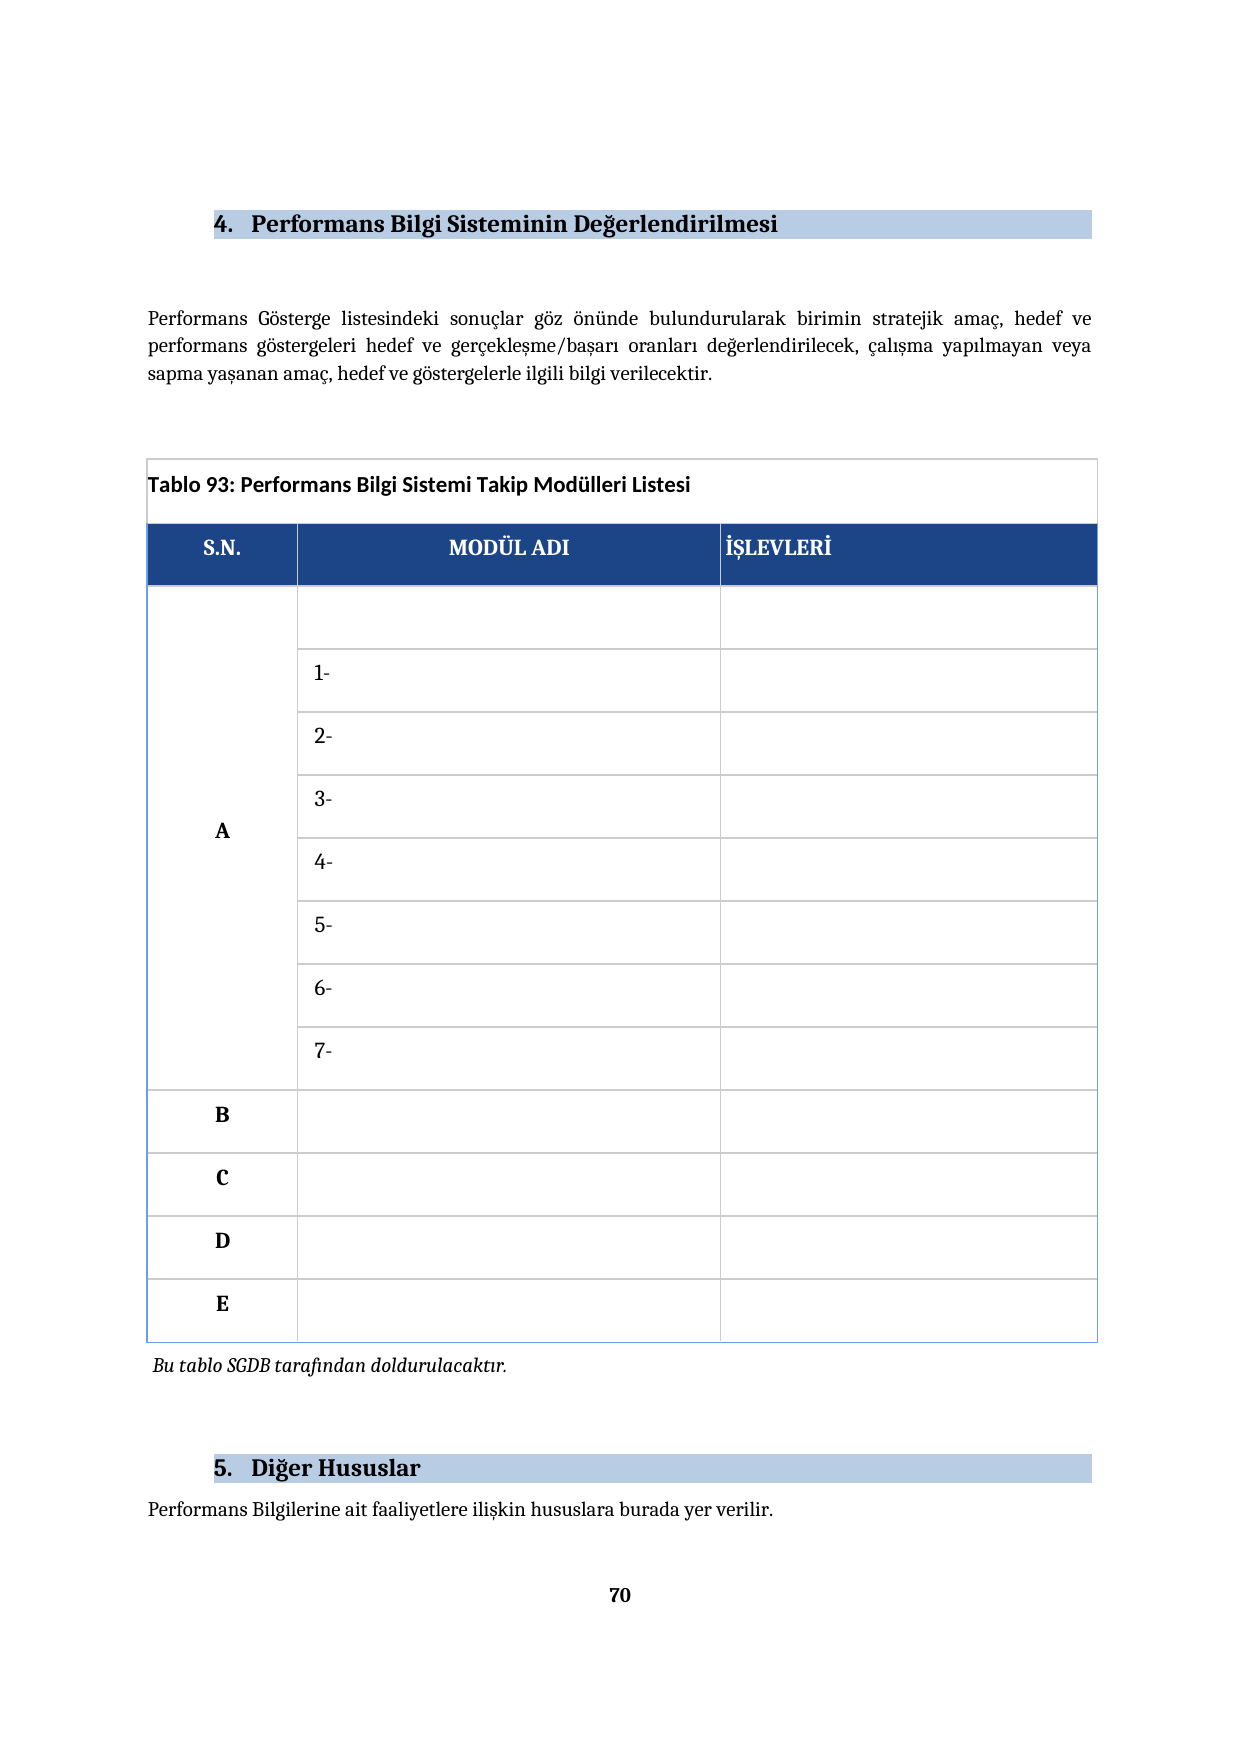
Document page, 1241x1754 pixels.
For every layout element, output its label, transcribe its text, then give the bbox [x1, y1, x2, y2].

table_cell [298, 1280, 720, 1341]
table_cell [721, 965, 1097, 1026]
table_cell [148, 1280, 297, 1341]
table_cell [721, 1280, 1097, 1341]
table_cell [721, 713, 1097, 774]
list Diğer Hususlar [214, 1454, 1092, 1483]
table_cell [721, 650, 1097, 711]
text Performans Gösterge listesindeki sonuçlar göz önünde bulundurularak birimin stratejik amaç, hedef ve performans göstergeleri hedef ve gerçekleşme/başarı oranları değerlendirilecek, çalışma yapılmayan veya sapma yaşanan amaç, hedef ve göstergelerle ilgili bilgi verilecektir. [148, 306, 1092, 385]
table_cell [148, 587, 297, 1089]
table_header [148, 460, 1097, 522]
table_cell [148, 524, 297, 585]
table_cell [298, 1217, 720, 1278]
text Bu tablo SGDB tarafından doldurulacaktır. [148, 1353, 1092, 1377]
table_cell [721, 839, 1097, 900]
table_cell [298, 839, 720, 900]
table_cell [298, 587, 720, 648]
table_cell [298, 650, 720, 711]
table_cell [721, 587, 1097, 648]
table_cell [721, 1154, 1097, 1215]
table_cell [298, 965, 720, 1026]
text Performans Bilgilerine ait faaliyetlere ilişkin hususlara burada yer verilir. [148, 1498, 1092, 1522]
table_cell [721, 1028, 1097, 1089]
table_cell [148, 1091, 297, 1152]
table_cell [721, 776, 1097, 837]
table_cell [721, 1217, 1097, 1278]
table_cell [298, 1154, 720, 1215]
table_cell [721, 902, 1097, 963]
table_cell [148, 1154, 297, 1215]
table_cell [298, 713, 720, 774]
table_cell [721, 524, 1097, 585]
list Performans Bilgi Sisteminin Değerlendirilmesi [214, 210, 1092, 239]
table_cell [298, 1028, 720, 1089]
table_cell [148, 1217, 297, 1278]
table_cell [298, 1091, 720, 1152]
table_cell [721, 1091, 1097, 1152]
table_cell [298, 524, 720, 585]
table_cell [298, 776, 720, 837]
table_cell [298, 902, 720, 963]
